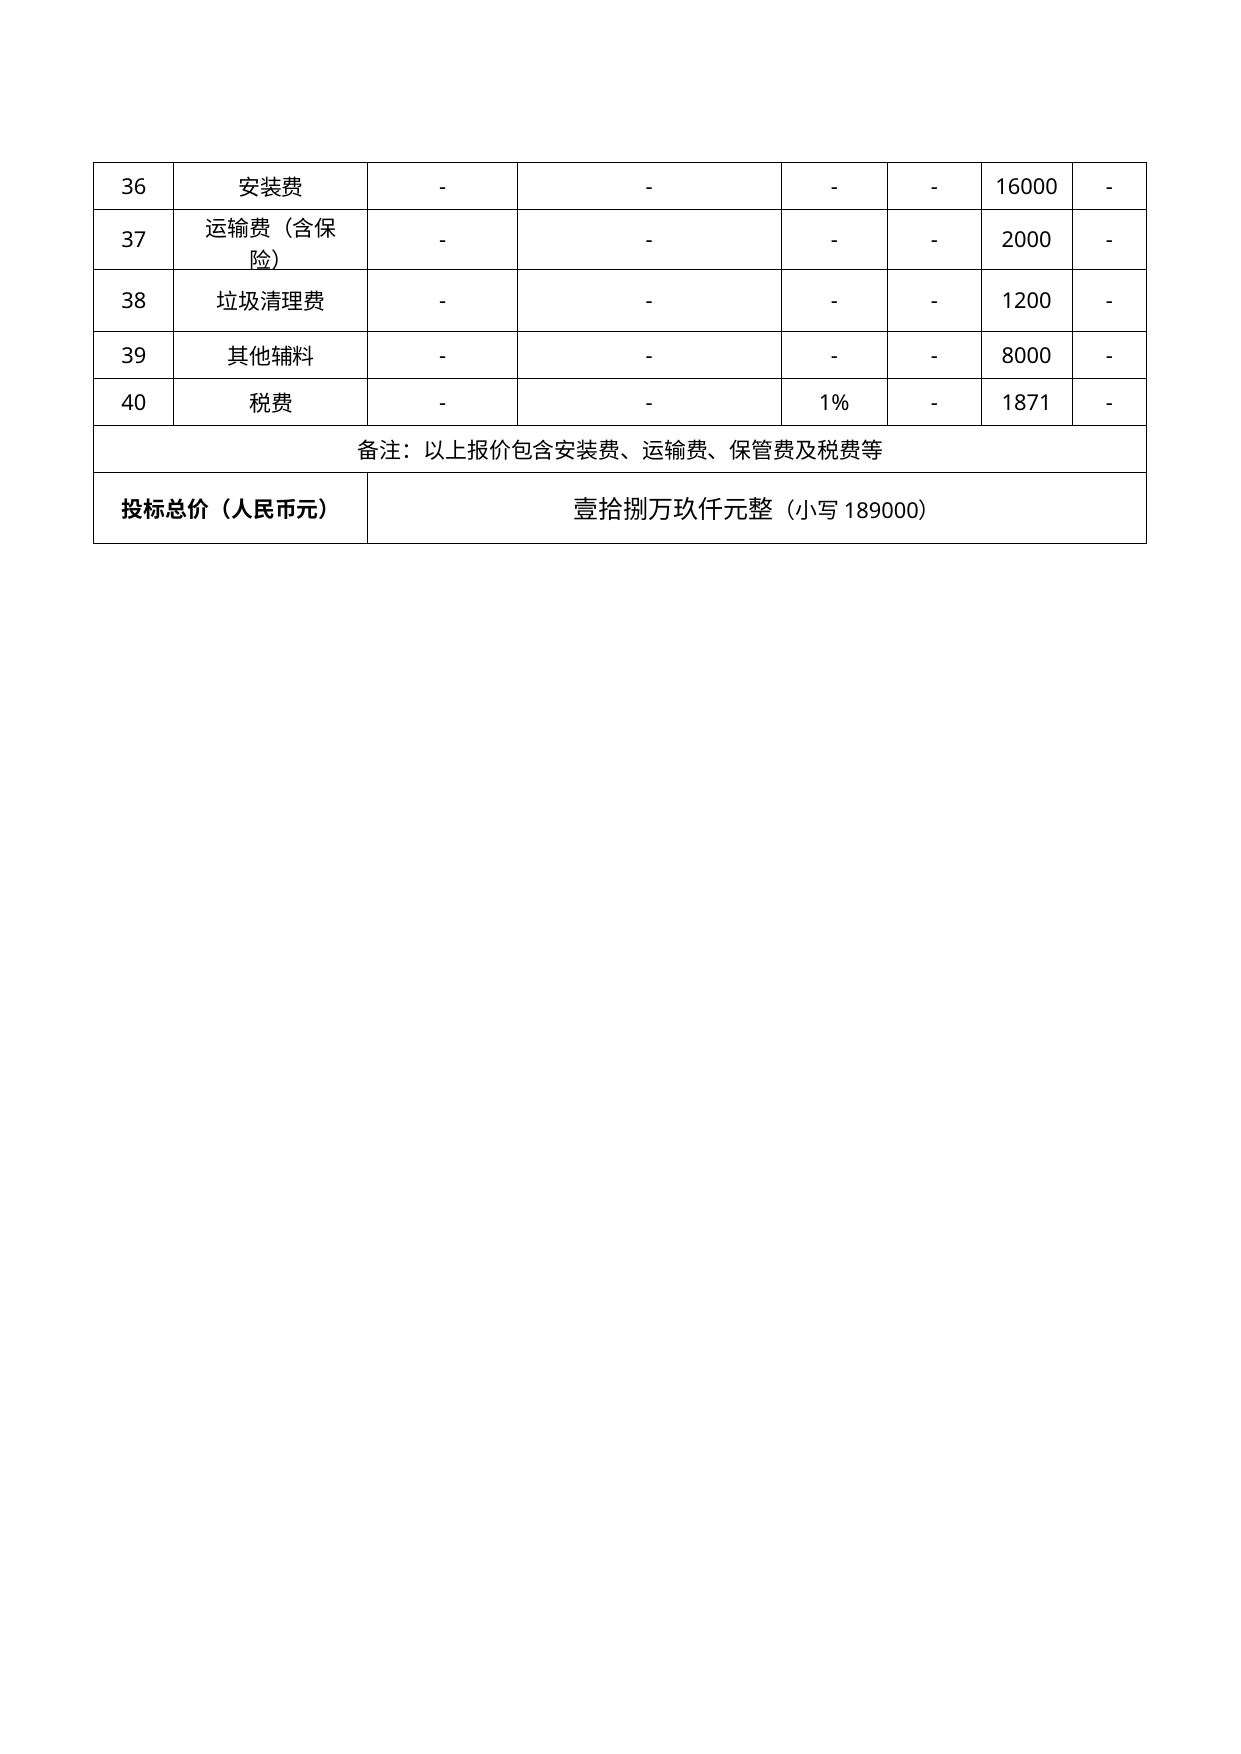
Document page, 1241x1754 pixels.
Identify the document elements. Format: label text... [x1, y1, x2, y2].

table_cell - [782, 332, 887, 378]
table_cell 39 [94, 332, 173, 378]
table_cell 税费 [174, 379, 367, 424]
table_cell - [1073, 332, 1146, 378]
table_cell - [1073, 270, 1146, 331]
table_cell - [1073, 210, 1146, 268]
table_cell 38 [94, 270, 173, 331]
table_cell 垃圾清理费 [174, 270, 367, 331]
table_cell 1% [782, 379, 887, 424]
table_cell - [782, 163, 887, 209]
table_cell - [782, 210, 887, 268]
table_cell - [518, 379, 781, 424]
table_cell 40 [94, 379, 173, 424]
table_cell - [782, 270, 887, 331]
table_cell 备注：以上报价包含安装费、运输费、保管费及税费等 [94, 426, 1146, 472]
table_cell 8000 [982, 332, 1072, 378]
table_cell 其他辅料 [174, 332, 367, 378]
table_cell - [368, 270, 517, 331]
table_cell - [368, 163, 517, 209]
table_cell - [888, 163, 981, 209]
table_cell 16000 [982, 163, 1072, 209]
table_cell - [368, 332, 517, 378]
table_cell - [888, 270, 981, 331]
table_cell - [888, 332, 981, 378]
table_cell 1200 [982, 270, 1072, 331]
table_cell - [888, 210, 981, 268]
table_cell 37 [94, 210, 173, 268]
table_cell - [1073, 163, 1146, 209]
table_cell 安装费 [174, 163, 367, 209]
table_cell 壹拾捌万玖仟元整（小写189000） [368, 473, 1146, 543]
table_cell - [518, 163, 781, 209]
table_cell - [368, 379, 517, 424]
table_cell - [1073, 379, 1146, 424]
table_cell - [518, 210, 781, 268]
table_cell - [518, 270, 781, 331]
table_cell 1871 [982, 379, 1072, 424]
table_cell 运输费（含保险） [174, 210, 367, 268]
table_cell - [518, 332, 781, 378]
table_cell - [368, 210, 517, 268]
table_cell 36 [94, 163, 173, 209]
table_cell 投标总价（人民币元） [94, 473, 367, 543]
table_cell - [888, 379, 981, 424]
table_cell 2000 [982, 210, 1072, 268]
